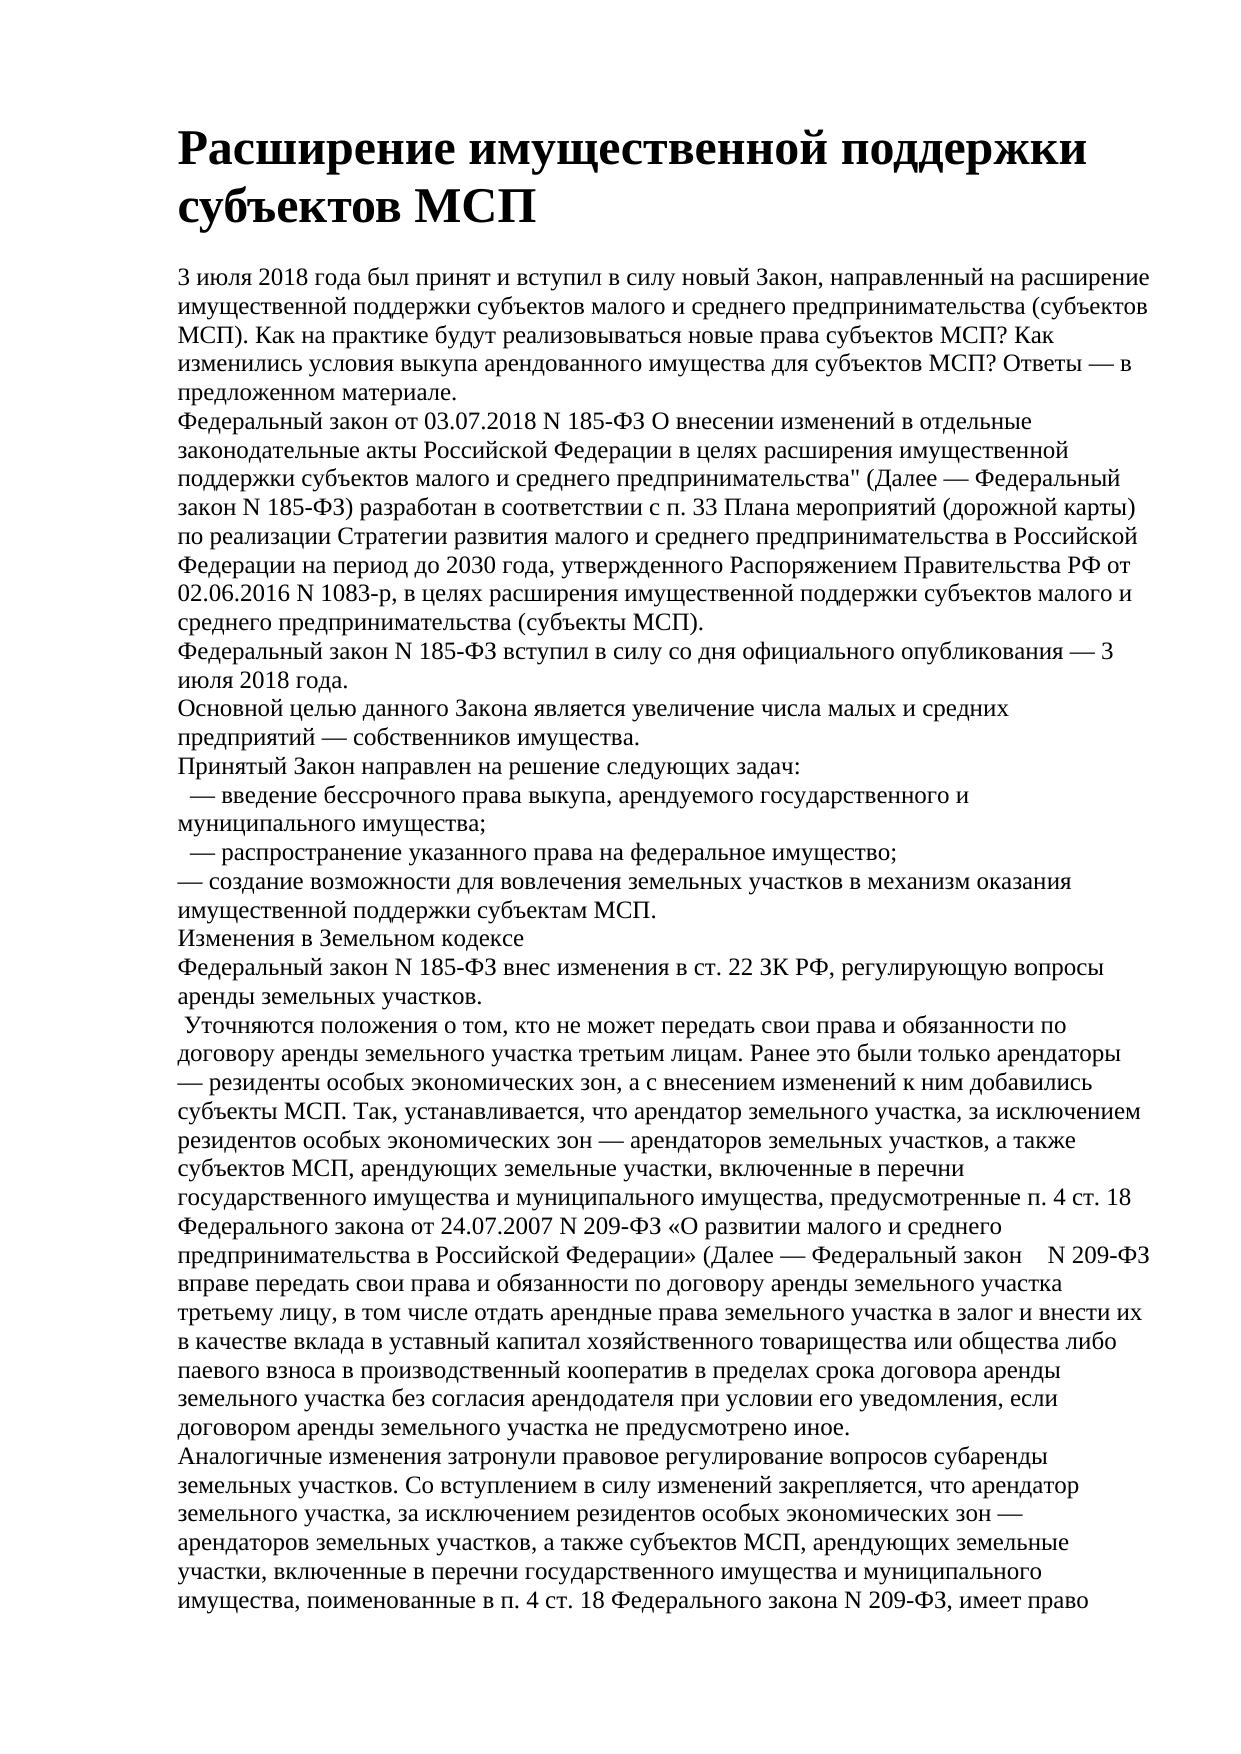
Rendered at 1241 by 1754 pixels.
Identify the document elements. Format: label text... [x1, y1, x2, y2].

text — введение бессрочного права выкупа, арендуемого государственного и муниципального имущества; [177, 780, 1152, 837]
text Принятый Закон направлен на решение следующих задач: [177, 751, 1152, 780]
text Основной целью данного Закона является увеличение числа малых и средних предприятий — собственников имущества. [177, 693, 1152, 751]
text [177, 1441, 1152, 1613]
text Федеральный закон N 185-ФЗ вступил в силу со дня официального опубликования — 3 июля 2018 года. [177, 636, 1152, 693]
text Расширение имущественной поддержки субъектов МСП [177, 118, 1152, 233]
text Федеральный закон N 185-ФЗ внес изменения в ст. 22 ЗК РФ, регулирующую вопросы аренды земельных участков. [177, 952, 1152, 1010]
text Уточняются положения о том, кто не может передать свои права и обязанности по договору аренды земельного участка третьим лицам. Ранее это были только арендаторы — резиденты особых экономических зон, а с внесением изменений к ним добавились субъекты МСП. Так, устанавливается, что арендатор земельного участка, за исключением резидентов особых экономических зон — арендаторов земельных участков, а также субъектов МСП, арендующих земельные участки, включенные в перечни государственного имущества и муниципального имущества, предусмотренные п. 4 ст. 18 Федерального закона от 24.07.2007 N 209-ФЗ «О развитии малого и среднего предпринимательства в Российской Федерации» (Далее — Федеральный закон N 209-ФЗ вправе передать свои права и обязанности по договору аренды земельного участка третьему лицу, в том числе отдать арендные права земельного участка в залог и внести их в качестве вклада в уставный капитал хозяйственного товарищества или общества либо паевого взноса в производственный кооператив в пределах срока договора аренды земельного участка без согласия арендодателя при условии его уведомления, если договором аренды земельного участка не предусмотрено иное. [177, 1010, 1152, 1441]
text — создание возможности для вовлечения земельных участков в механизм оказания имущественной поддержки субъектам МСП. [177, 866, 1152, 923]
text Федеральный закон от 03.07.2018 N 185-ФЗ О внесении изменений в отдельные законодательные акты Российской Федерации в целях расширения имущественной поддержки субъектов малого и среднего предпринимательства" (Далее — Федеральный закон N 185-ФЗ) разработан в соответствии с п. 33 Плана мероприятий (дорожной карты) по реализации Стратегии развития малого и среднего предпринимательства в Российской Федерации на период до 2030 года, утвержденного Распоряжением Правительства РФ от 02.06.2016 N 1083-р, в целях расширения имущественной поддержки субъектов малого и среднего предпринимательства (субъекты МСП). [177, 406, 1152, 636]
text — распространение указанного права на федеральное имущество; [177, 837, 1152, 866]
text 3 июля 2018 года был принят и вступил в силу новый Закон, направленный на расширение имущественной поддержки субъектов малого и среднего предпринимательства (субъектов МСП). Как на практике будут реализовываться новые права субъектов МСП? Как изменились условия выкупа арендованного имущества для субъектов МСП? Ответы — в предложенном материале. [177, 262, 1152, 406]
text Изменения в Земельном кодексе [177, 923, 1152, 952]
